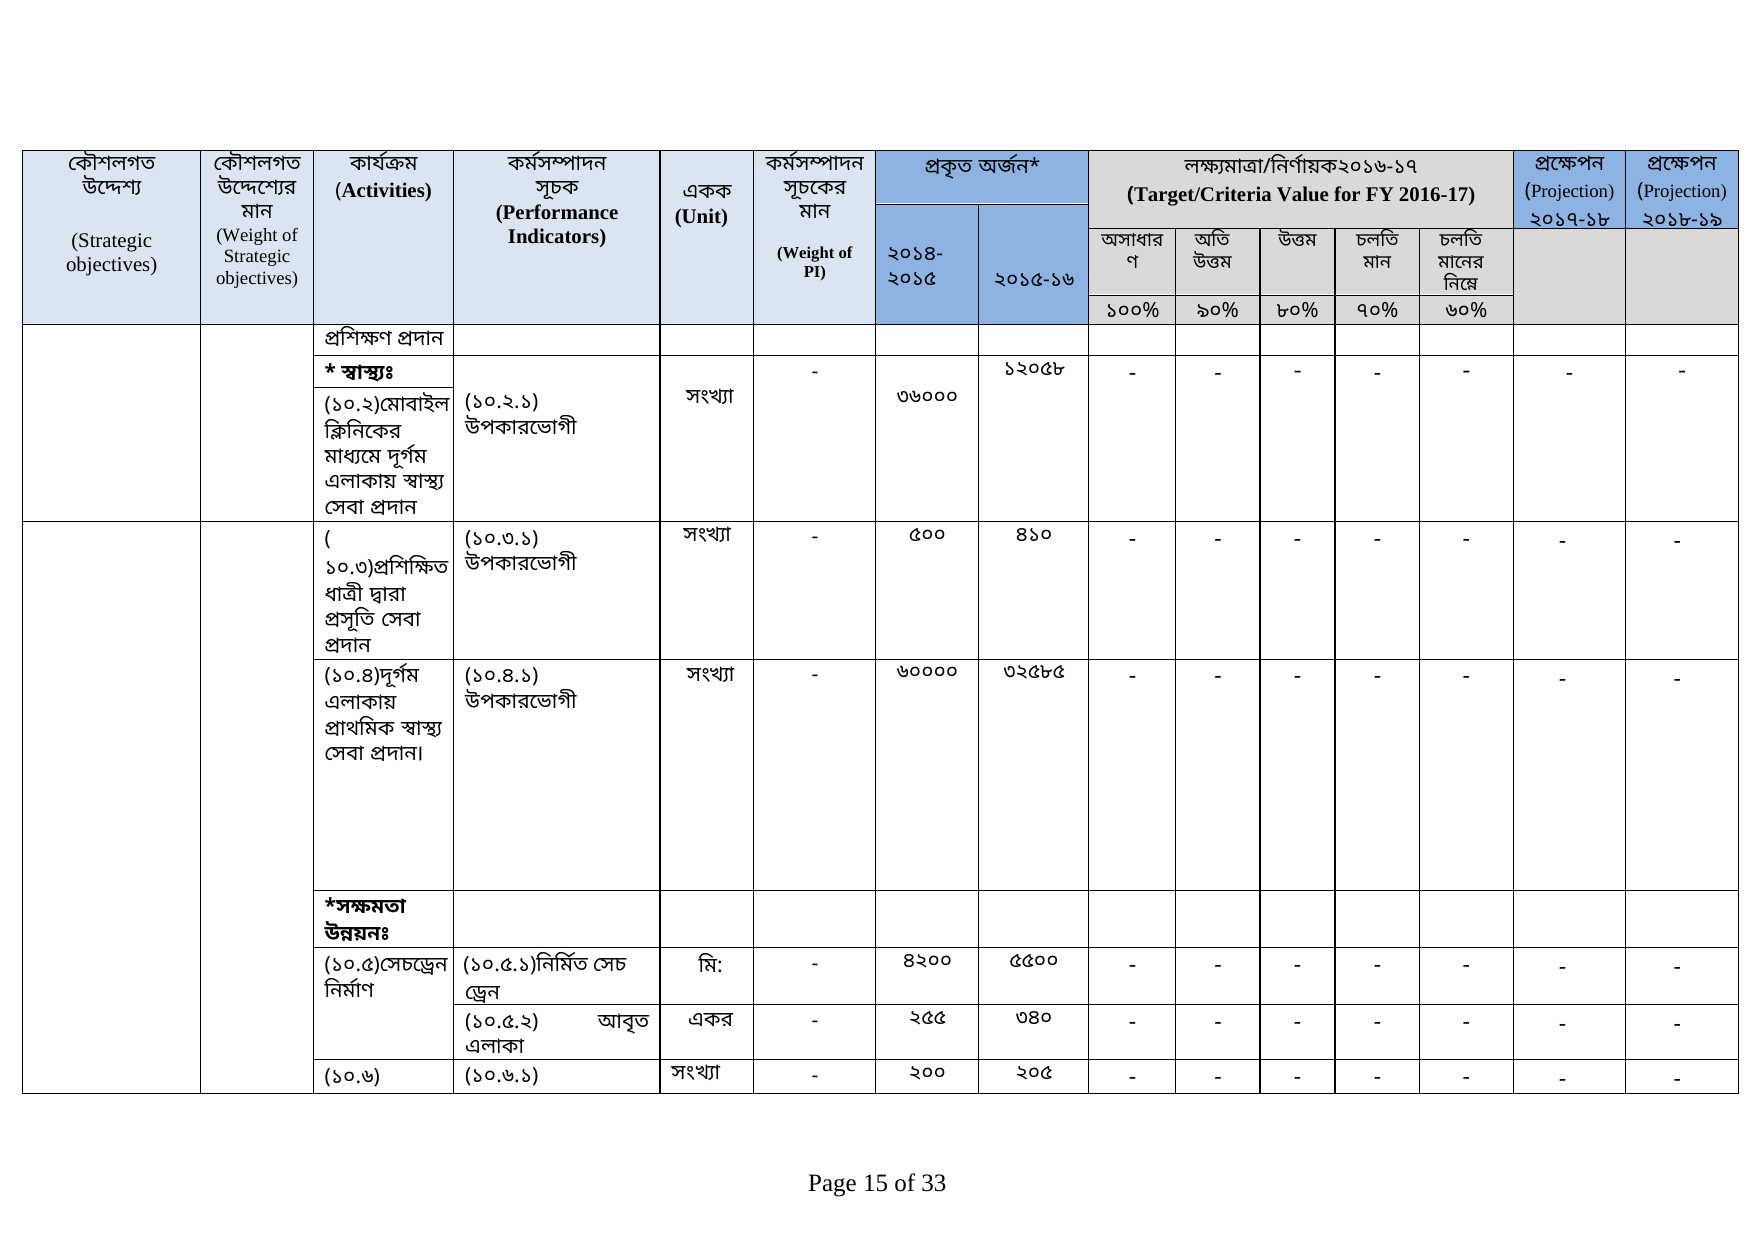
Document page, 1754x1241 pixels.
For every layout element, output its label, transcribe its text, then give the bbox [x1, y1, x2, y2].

table_cell ২০১৫-১৬ [979, 205, 1088, 324]
table_cell - [1336, 1005, 1419, 1059]
table_cell [23, 522, 200, 1093]
table_cell - [754, 948, 875, 1004]
table_cell - [1626, 948, 1738, 1004]
table_cell চলতি মানের নিম্নে [1420, 229, 1513, 294]
table_cell - [754, 356, 875, 521]
table_cell ৬০০০০ [876, 660, 978, 889]
table_cell [1089, 891, 1175, 947]
table_cell উত্তম [1261, 229, 1334, 294]
table_cell - [1261, 356, 1334, 521]
table_cell (১০.১)র্ফামার ফিল্ড স্কুলের মাধ্যমে কৃষকদের প্রশিক্ষণ প্রদান [314, 325, 453, 355]
table_cell - [1089, 660, 1175, 889]
table_cell - [1420, 356, 1513, 521]
table_cell - [754, 522, 875, 658]
table_cell - [1420, 660, 1513, 889]
table_cell অসাধারণ [1089, 229, 1175, 294]
table_cell মি: [661, 948, 753, 1004]
table_cell [1626, 229, 1738, 324]
table_cell - [1420, 948, 1513, 1004]
table_cell - [1514, 660, 1625, 889]
table_cell ১২০৫৮ [979, 356, 1088, 521]
table_cell [876, 891, 978, 947]
table_cell সংখ্যা [661, 1060, 753, 1093]
table_cell - [754, 1005, 875, 1059]
table_cell - [1176, 948, 1259, 1004]
table_cell ২৫৫ [876, 1005, 978, 1059]
table_cell - [1514, 1005, 1625, 1059]
table_cell সংখ্যা [661, 660, 753, 889]
table_header কৌশলগত উদ্দেশ্যের মান (Weight of Strategic objectives) [201, 151, 313, 324]
table_cell - [1089, 1060, 1175, 1093]
table_cell (১০.৪)দূর্গম এলাকায় প্রাথমিক স্বাস্থ্য সেবা প্রদান। [314, 660, 453, 889]
table_cell (১০.৩.১) উপকারভোগী [454, 522, 659, 658]
table_cell একর [661, 1005, 753, 1059]
table_cell - [1336, 356, 1419, 521]
table_cell - [1176, 356, 1259, 521]
table_cell - [1626, 522, 1738, 658]
table_cell * স্বাস্থ্যঃ [314, 356, 453, 387]
table_cell ২০৫ [979, 1060, 1088, 1093]
table_header প্রকৃত অর্জন* [876, 151, 1088, 203]
table_cell - [1089, 948, 1175, 1004]
table_header প্রক্ষেপন (Projection) ২০১৮-১৯ [1626, 151, 1738, 228]
table_cell ৪২০০ [876, 948, 978, 1004]
table_cell - [1336, 660, 1419, 889]
table_cell ৭০% [1336, 296, 1419, 324]
table_cell - [1336, 522, 1419, 658]
table_cell অতি উত্তম [1176, 229, 1259, 294]
table_cell [1420, 891, 1513, 947]
table_cell - [1089, 1005, 1175, 1059]
table_cell *সক্ষমতা উন্নয়নঃ [314, 891, 453, 947]
table_cell (১০.৩)প্রশিক্ষিত ধাত্রী দ্বারা প্রসূতি সেবা প্রদান [314, 522, 453, 658]
table_cell - [1261, 1060, 1334, 1093]
table_cell ৩৪০ [979, 1005, 1088, 1059]
table_cell - [1514, 522, 1625, 658]
table_cell [201, 522, 313, 1093]
table_cell ৩২৫৮৫ [979, 660, 1088, 889]
table_cell [1514, 891, 1625, 947]
table_cell - [1336, 1060, 1419, 1093]
table_cell ৬০% [1420, 296, 1513, 324]
table_cell - [1176, 1060, 1259, 1093]
table_cell - [1089, 522, 1175, 658]
table_cell ৫৫০০ [979, 948, 1088, 1004]
table_cell ৪১০ [979, 522, 1088, 658]
table_cell [1626, 891, 1738, 947]
table_cell (১০.৫.২) আবৃত এলাকা [454, 1005, 659, 1059]
table_cell সংখ্যা [661, 522, 753, 658]
table_cell ৯০% [1176, 296, 1259, 324]
table_cell [754, 891, 875, 947]
table_cell ৩৬০০০ [876, 356, 978, 521]
table_cell - [1626, 356, 1738, 521]
table_cell ২০০ [876, 1060, 978, 1093]
table_cell [1176, 891, 1259, 947]
table_cell - [1626, 1005, 1738, 1059]
table_cell - [1626, 660, 1738, 889]
table_cell - [1514, 948, 1625, 1004]
table_cell - [1261, 660, 1334, 889]
table_header কর্মসম্পাদন সূচকের মান (Weight of PI) [754, 151, 875, 324]
table_cell - [1176, 522, 1259, 658]
table_header একক (Unit) [661, 151, 753, 324]
table_cell - [754, 660, 875, 889]
table_cell - [1626, 1060, 1738, 1093]
table_cell [1514, 229, 1625, 324]
table_cell - [1176, 1005, 1259, 1059]
table_header কৌশলগত উদ্দেশ্য (Strategic objectives) [23, 151, 200, 324]
table_cell ৮০% [1261, 296, 1334, 324]
table_cell - [1261, 1005, 1334, 1059]
table_cell [979, 891, 1088, 947]
table_cell ২০১৪-২০১৫ [876, 205, 978, 324]
table_cell ১০০% [1089, 296, 1175, 324]
table_cell (১০.৪.১) উপকারভোগী [454, 660, 659, 889]
table_cell - [1420, 1005, 1513, 1059]
table_cell - [1420, 1060, 1513, 1093]
table_cell - [754, 1060, 875, 1093]
table_cell (১০.২.১) উপকারভোগী [454, 356, 659, 521]
table_cell - [1420, 522, 1513, 658]
table_cell - [1336, 948, 1419, 1004]
table_cell - [1176, 660, 1259, 889]
table_header প্রক্ষেপন (Projection) ২০১৭-১৮ [1514, 151, 1625, 228]
table_cell ৫০০ [876, 522, 978, 658]
table_cell সংখ্যা [661, 356, 753, 521]
table_cell - [1261, 948, 1334, 1004]
table_cell [1261, 891, 1334, 947]
table_cell [661, 891, 753, 947]
table_cell (১০.৫)সেচড্রেন নির্মাণ [314, 948, 453, 1059]
table_cell (১০.৫.১)নির্মিত সেচ ড্রেন [454, 948, 659, 1004]
table_cell - [1514, 356, 1625, 521]
table_cell - [1261, 522, 1334, 658]
table_header কার্যক্রম (Activities) [314, 151, 453, 324]
table_cell - [1089, 356, 1175, 521]
table_cell চলতি মান [1336, 229, 1419, 294]
table_cell (১০.৬) আত্নকর্মস্ংস্থান মূলক প্রশিক্ষণ প্রদান ও উপকরণ সরবরাহ [314, 1060, 453, 1093]
table_header লক্ষ্যমাত্রা/নির্ণায়ক২০১৬-১৭ (Target/Criteria Value for FY 2016-17) [1089, 151, 1513, 228]
table_cell [454, 891, 659, 947]
table_cell [1336, 891, 1419, 947]
table_header কর্মসম্পাদন সূচক (Performance Indicators) [454, 151, 659, 324]
table_cell - [1514, 1060, 1625, 1093]
table_cell (১০.৬.১) উপকারভোগী [454, 1060, 659, 1093]
table_cell (১০.২)মোবাইল ক্লিনিকের মাধ্যমে দূর্গম এলাকায় স্বাস্থ্য সেবা প্রদান [314, 388, 453, 521]
